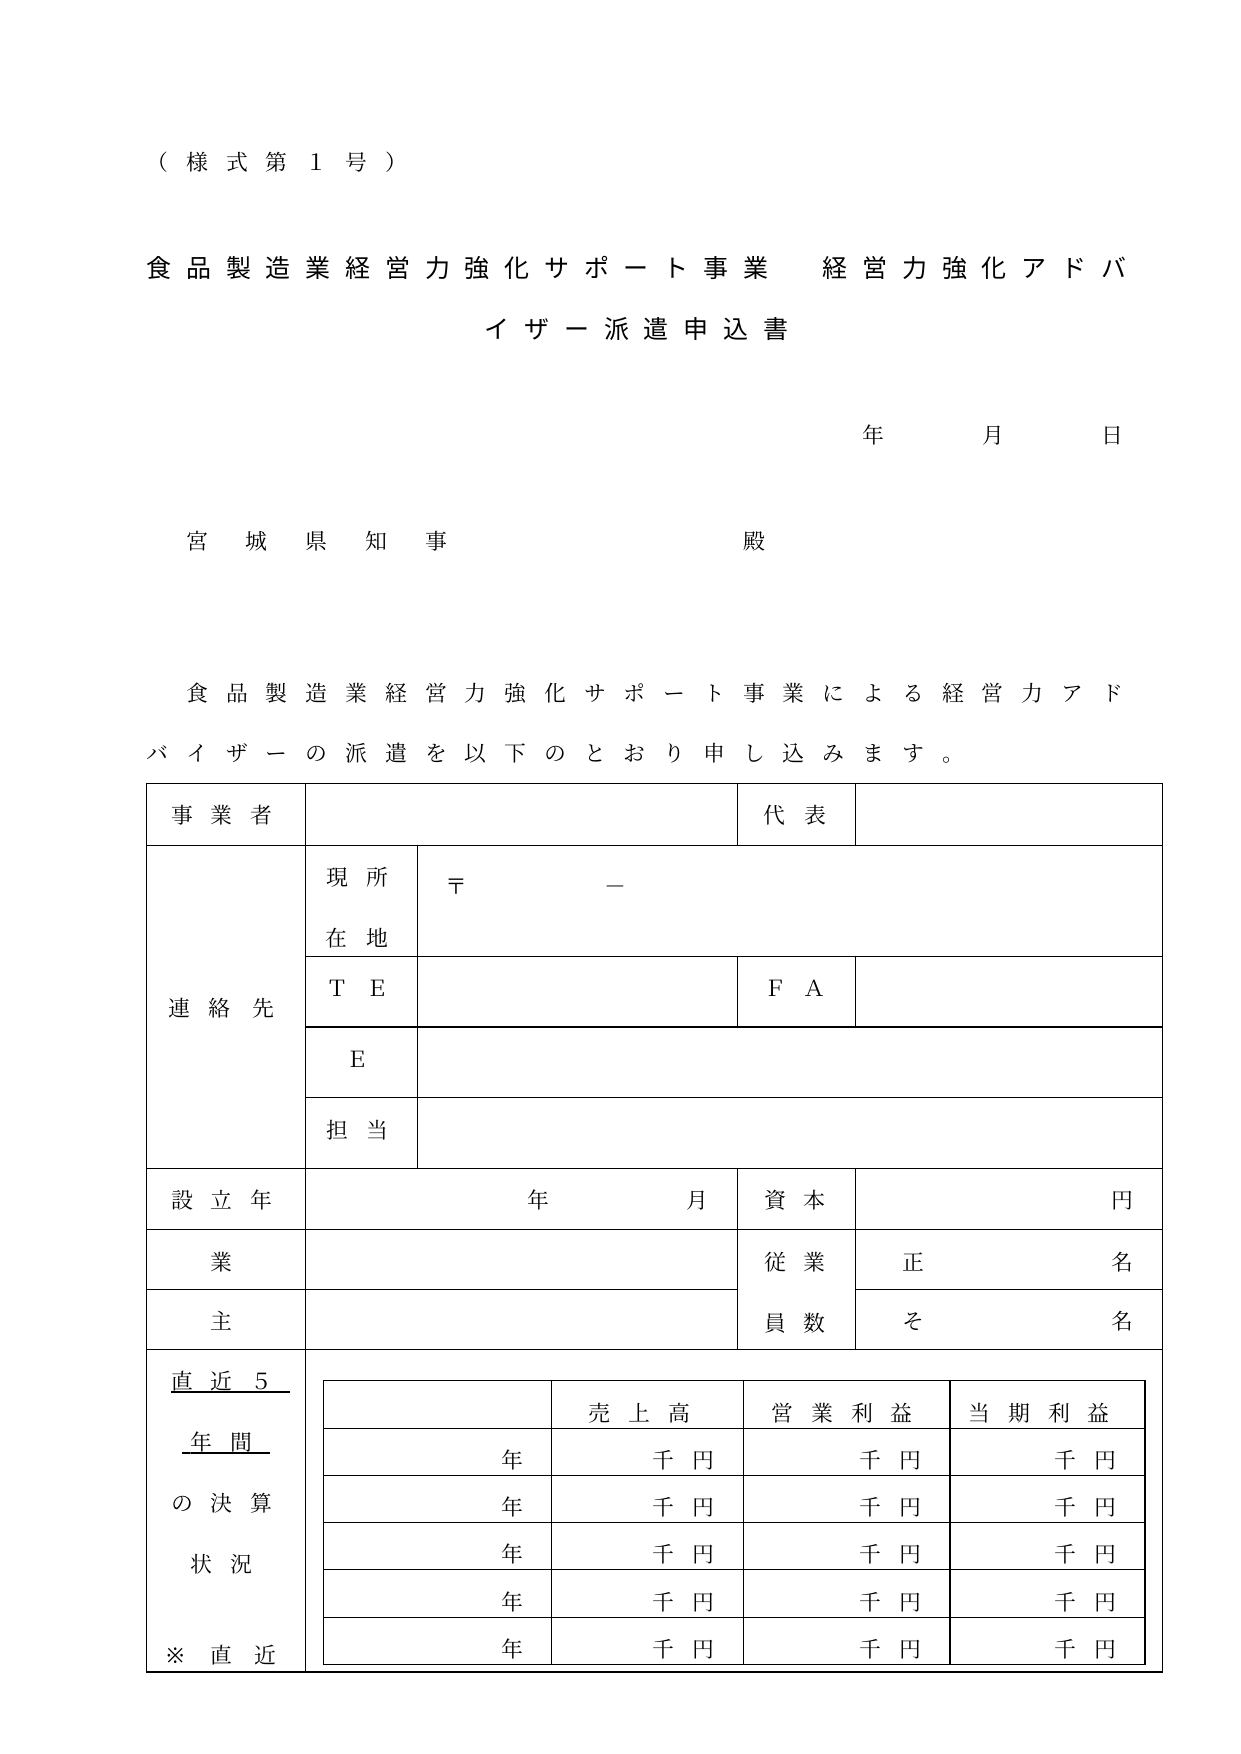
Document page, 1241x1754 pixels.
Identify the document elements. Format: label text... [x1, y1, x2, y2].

table_cell 名 [973, 1290, 1162, 1349]
table_cell [306, 1290, 737, 1349]
table_cell その他 [856, 1290, 973, 1349]
table_cell 業 種 (○○製造業) [147, 1230, 305, 1288]
table_cell [418, 1098, 1162, 1168]
table_cell 資本金 [738, 1169, 855, 1229]
table_header 事業者名 [147, 784, 305, 844]
table_cell ＴＥＬ [306, 957, 417, 1026]
table_cell 設立年月 [147, 1169, 305, 1229]
text （様式第１号） [146, 130, 1141, 191]
table_cell [418, 957, 737, 1026]
table_header [306, 784, 737, 844]
table_header [856, 784, 1162, 844]
text 食品製造業経営力強化サポート事業 経営力強化アドバイザー派遣申込書 [146, 237, 1141, 358]
text 食品製造業経営力強化サポート事業による経営力アドバイザーの派遣を以下のとおり申し込みます。 [146, 661, 1141, 783]
text 年 月 日 [146, 403, 1141, 464]
table_cell 名 [973, 1230, 1162, 1288]
table_cell 〒 － [418, 846, 1162, 956]
table_cell [306, 1230, 737, 1288]
table_cell [306, 1350, 1162, 1671]
table_cell 円 [856, 1169, 1162, 1229]
table_cell 正社員 [856, 1230, 973, 1288]
table_cell 担当者名 (所属含む) [306, 1098, 417, 1168]
table_cell 従業員数 [738, 1230, 855, 1349]
table_cell 直近５年間 の決算状況 ※直近から順に記入 [147, 1350, 305, 1671]
table_cell 現所在地 [306, 846, 417, 956]
table_cell 年 月 [306, 1169, 737, 1229]
table_cell Ｅメール [306, 1028, 417, 1097]
table_cell ＦＡＸ [738, 957, 855, 1026]
table_header 代表者名 [738, 784, 855, 844]
text 宮 城 県 知 事 殿 [146, 510, 1141, 571]
table_cell [418, 1028, 1162, 1097]
table_cell [856, 957, 1162, 1026]
table_cell 主 な 製造品目 [147, 1290, 305, 1349]
table_cell 連絡先 [147, 846, 305, 1168]
